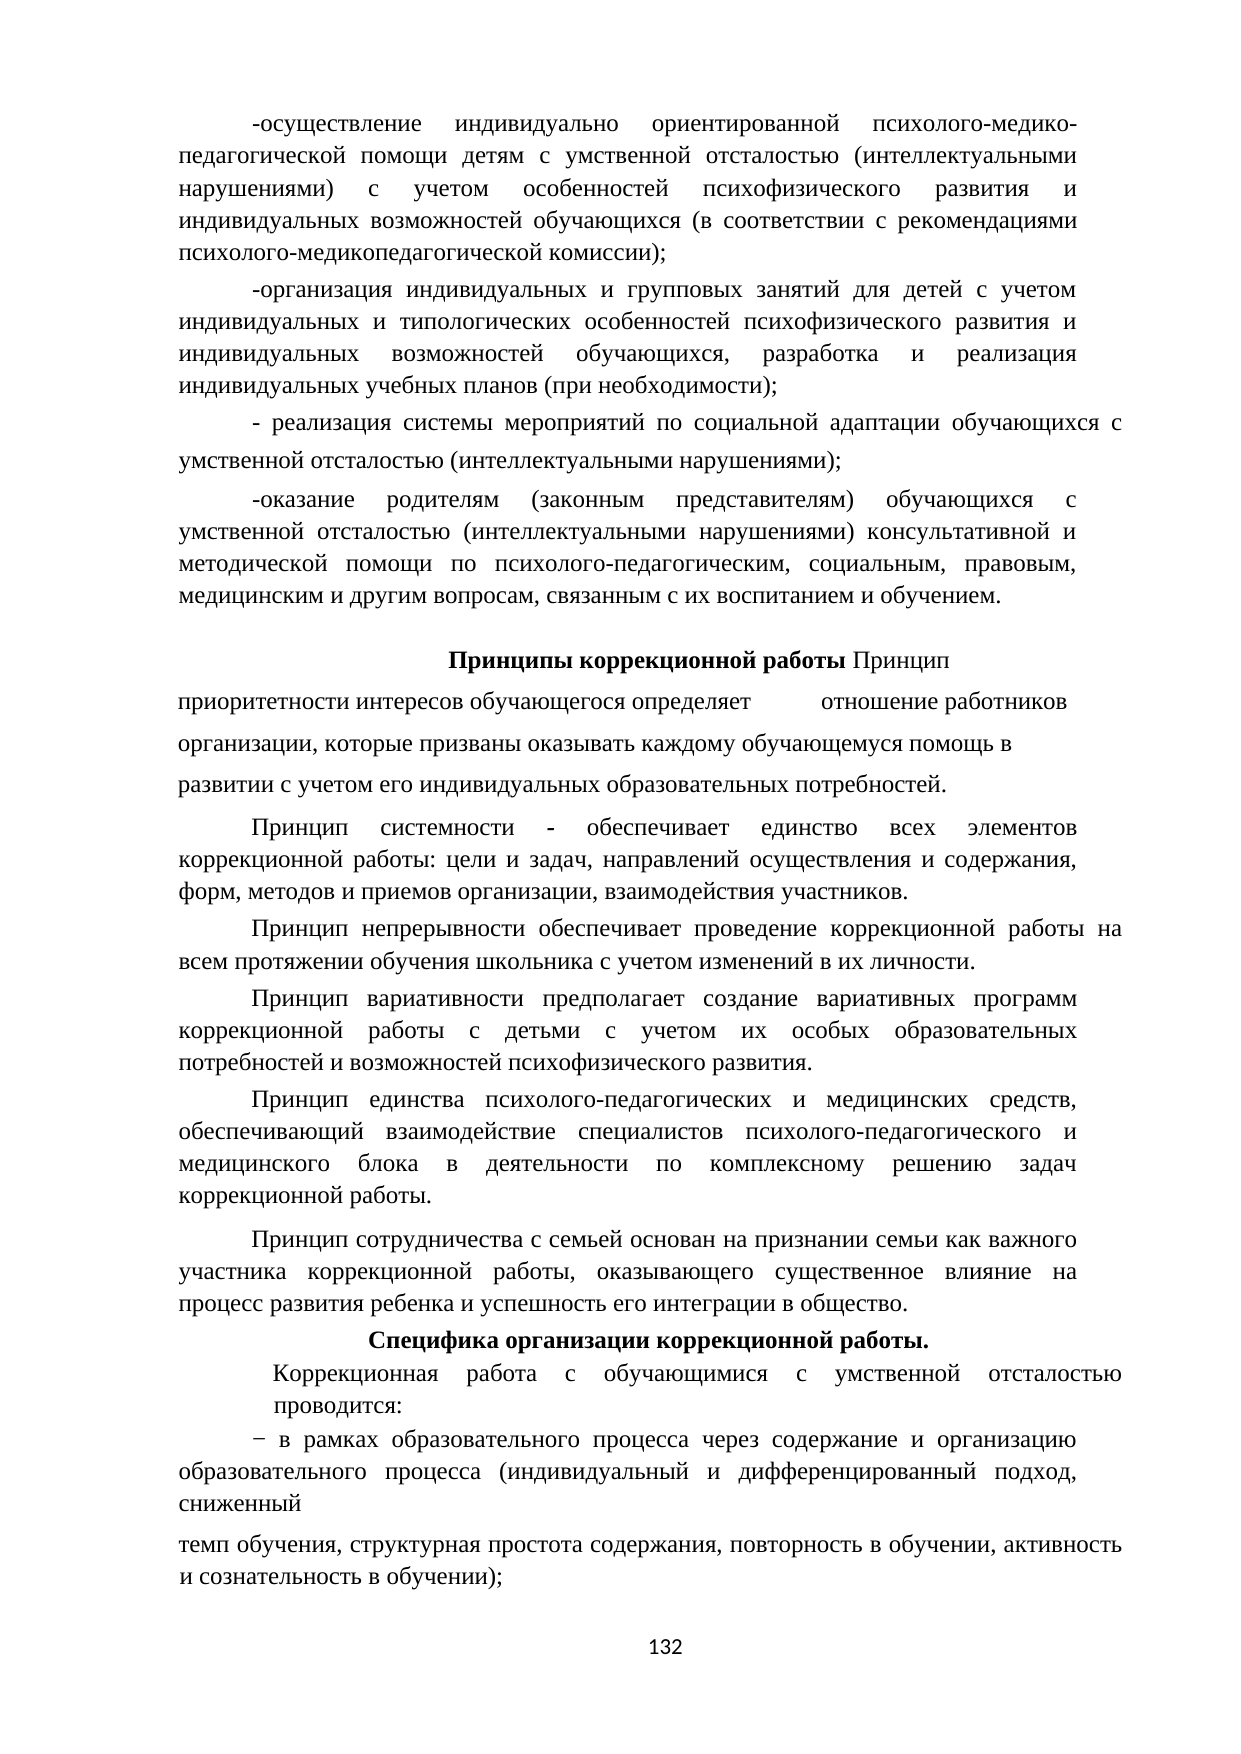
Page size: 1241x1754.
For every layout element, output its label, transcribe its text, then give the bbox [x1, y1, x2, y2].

text -оказание родителям (законным представителям) обучающихся с умственной отсталостью (интеллектуальными нарушениями) консультативной и методической помощи по психолого-педагогическим, социальным, правовым, медицинским и другим вопросам, связанным с их воспитанием и обучением. [178, 484, 1077, 609]
text Коррекционная работа с обучающимися с умственной отсталостью проводится: [272, 1358, 1123, 1419]
text Принцип единства психолого-педагогических и медицинских средств, обеспечивающий взаимодействие специалистов психолого-педагогического и медицинского блока в деятельности по комплексному решению задач коррекционной работы. [178, 1084, 1077, 1209]
text Принципы коррекционной работы Принцип приоритетности интересов обучающегося определяет отношение работников организации, которые призваны оказывать каждому обучающемуся помощь в развитии с учетом его индивидуальных образовательных потребностей. [178, 645, 1078, 798]
text -осуществление индивидуально ориентированной психолого-медико- педагогической помощи детям с умственной отсталостью (интеллектуальными нарушениями) с учетом особенностей психофизического развития и индивидуальных возможностей обучающихся (в соответствии с рекомендациями психолого-медикопедагогической комиссии); [178, 108, 1078, 266]
text − в рамках образовательного процесса через содержание и организацию образовательного процесса (индивидуальный и дифференцированный подход, сниженный [178, 1424, 1077, 1517]
text Принцип непрерывности обеспечивает проведение коррекционной работы на всем протяжении обучения школьника с учетом изменений в их личности. [178, 913, 1123, 974]
text Специфика организации коррекционной работы. [270, 1326, 1027, 1354]
text - реализация системы мероприятий по социальной адаптации обучающихся с умственной отсталостью (интеллектуальными нарушениями); [178, 407, 1123, 474]
text темп обучения, структурная простота содержания, повторность в обучении, активность и сознательность в обучении); [178, 1529, 1123, 1590]
text Принцип сотрудничества с семьей основан на признании семьи как важного участника коррекционной работы, оказывающего существенное влияние на процесс развития ребенка и успешность его интеграции в общество. [178, 1224, 1078, 1317]
text Принцип системности - обеспечивает единство всех элементов коррекционной работы: цели и задач, направлений осуществления и содержания, форм, методов и приемов организации, взаимодействия участников. [178, 812, 1078, 905]
text -организация индивидуальных и групповых занятий для детей с учетом индивидуальных и типологических особенностей психофизического развития и индивидуальных возможностей обучающихся, разработка и реализация индивидуальных учебных планов (при необходимости); [178, 274, 1077, 399]
text Принцип вариативности предполагает создание вариативных программ коррекционной работы с детьми с учетом их особых образовательных потребностей и возможностей психофизического развития. [178, 983, 1078, 1076]
